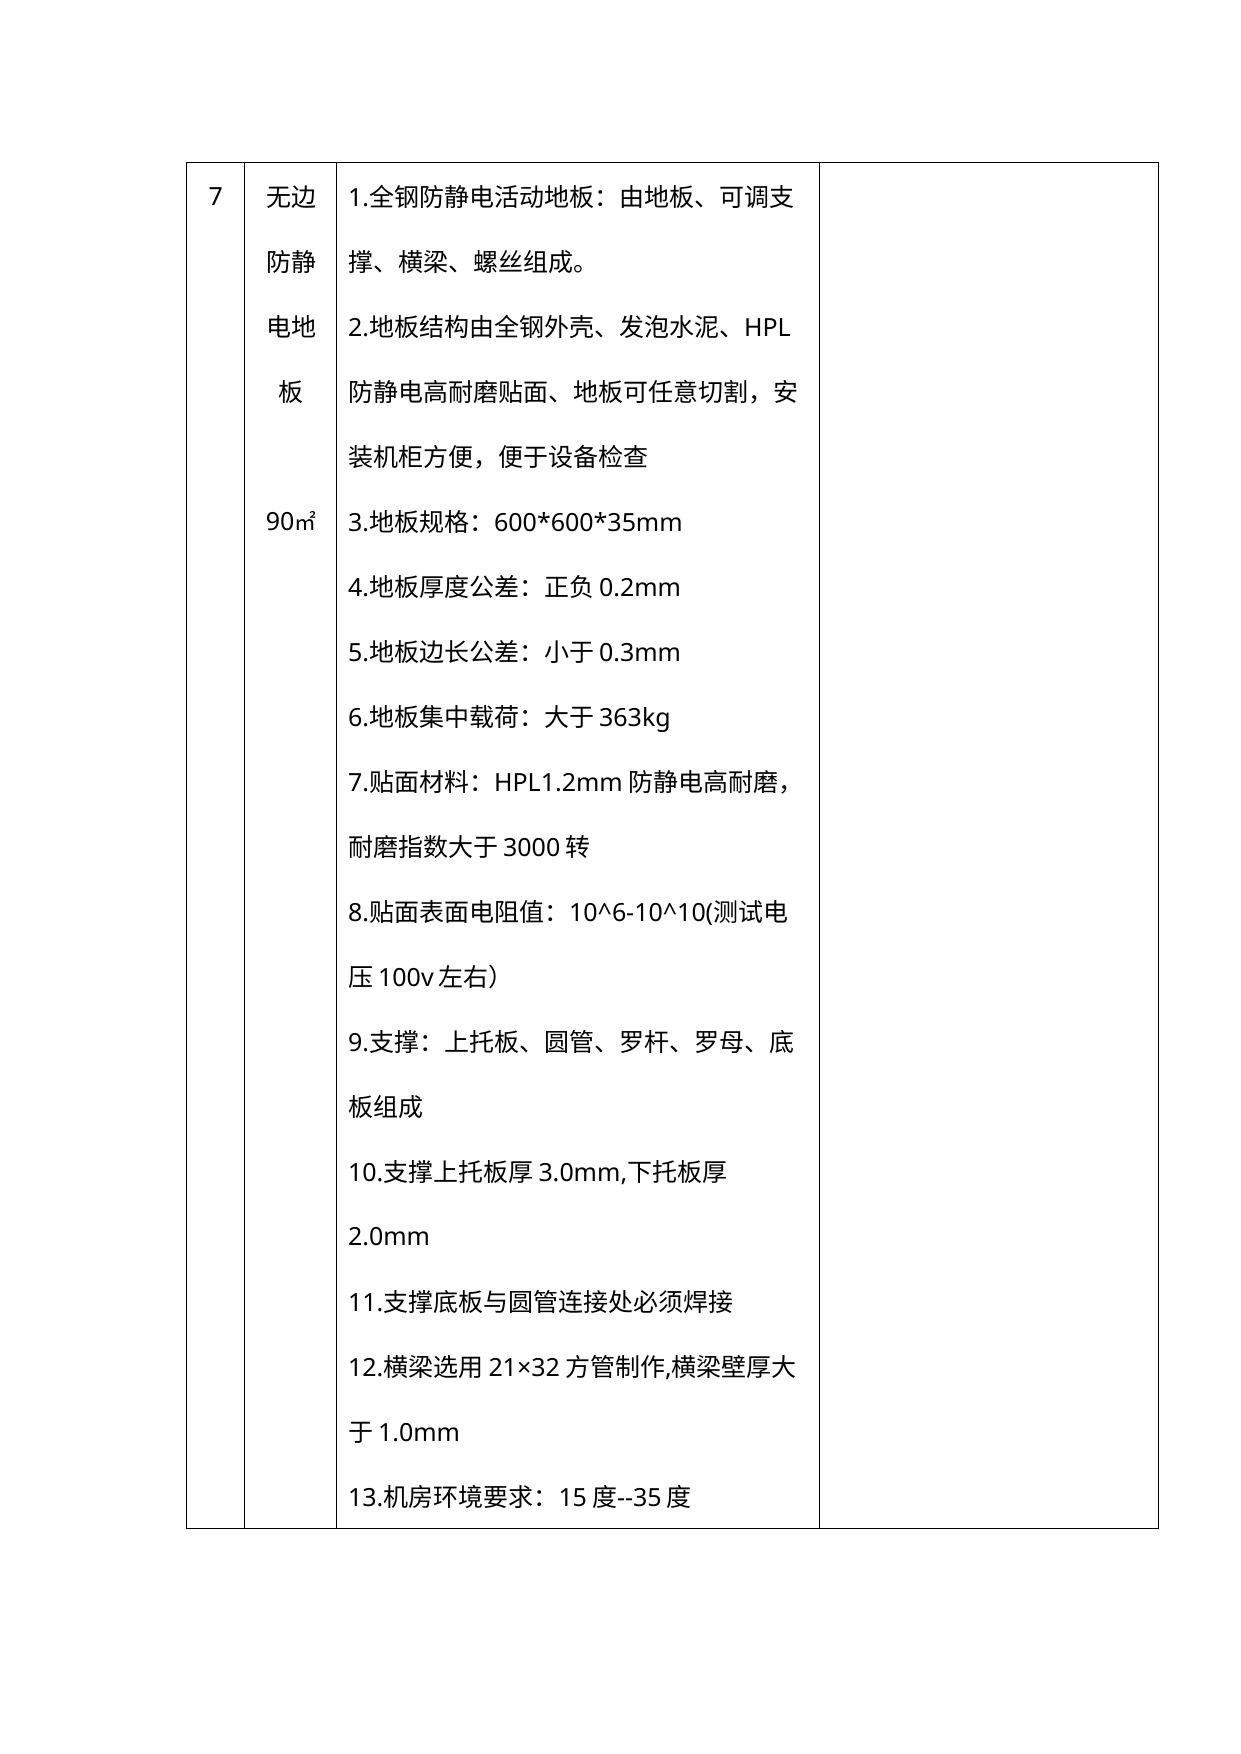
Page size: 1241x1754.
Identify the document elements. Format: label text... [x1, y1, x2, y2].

table_cell 无边防静电地板 90㎡ [245, 163, 336, 1528]
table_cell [337, 163, 819, 1528]
table_cell 7 [187, 163, 244, 1528]
table_cell [820, 163, 1158, 1528]
